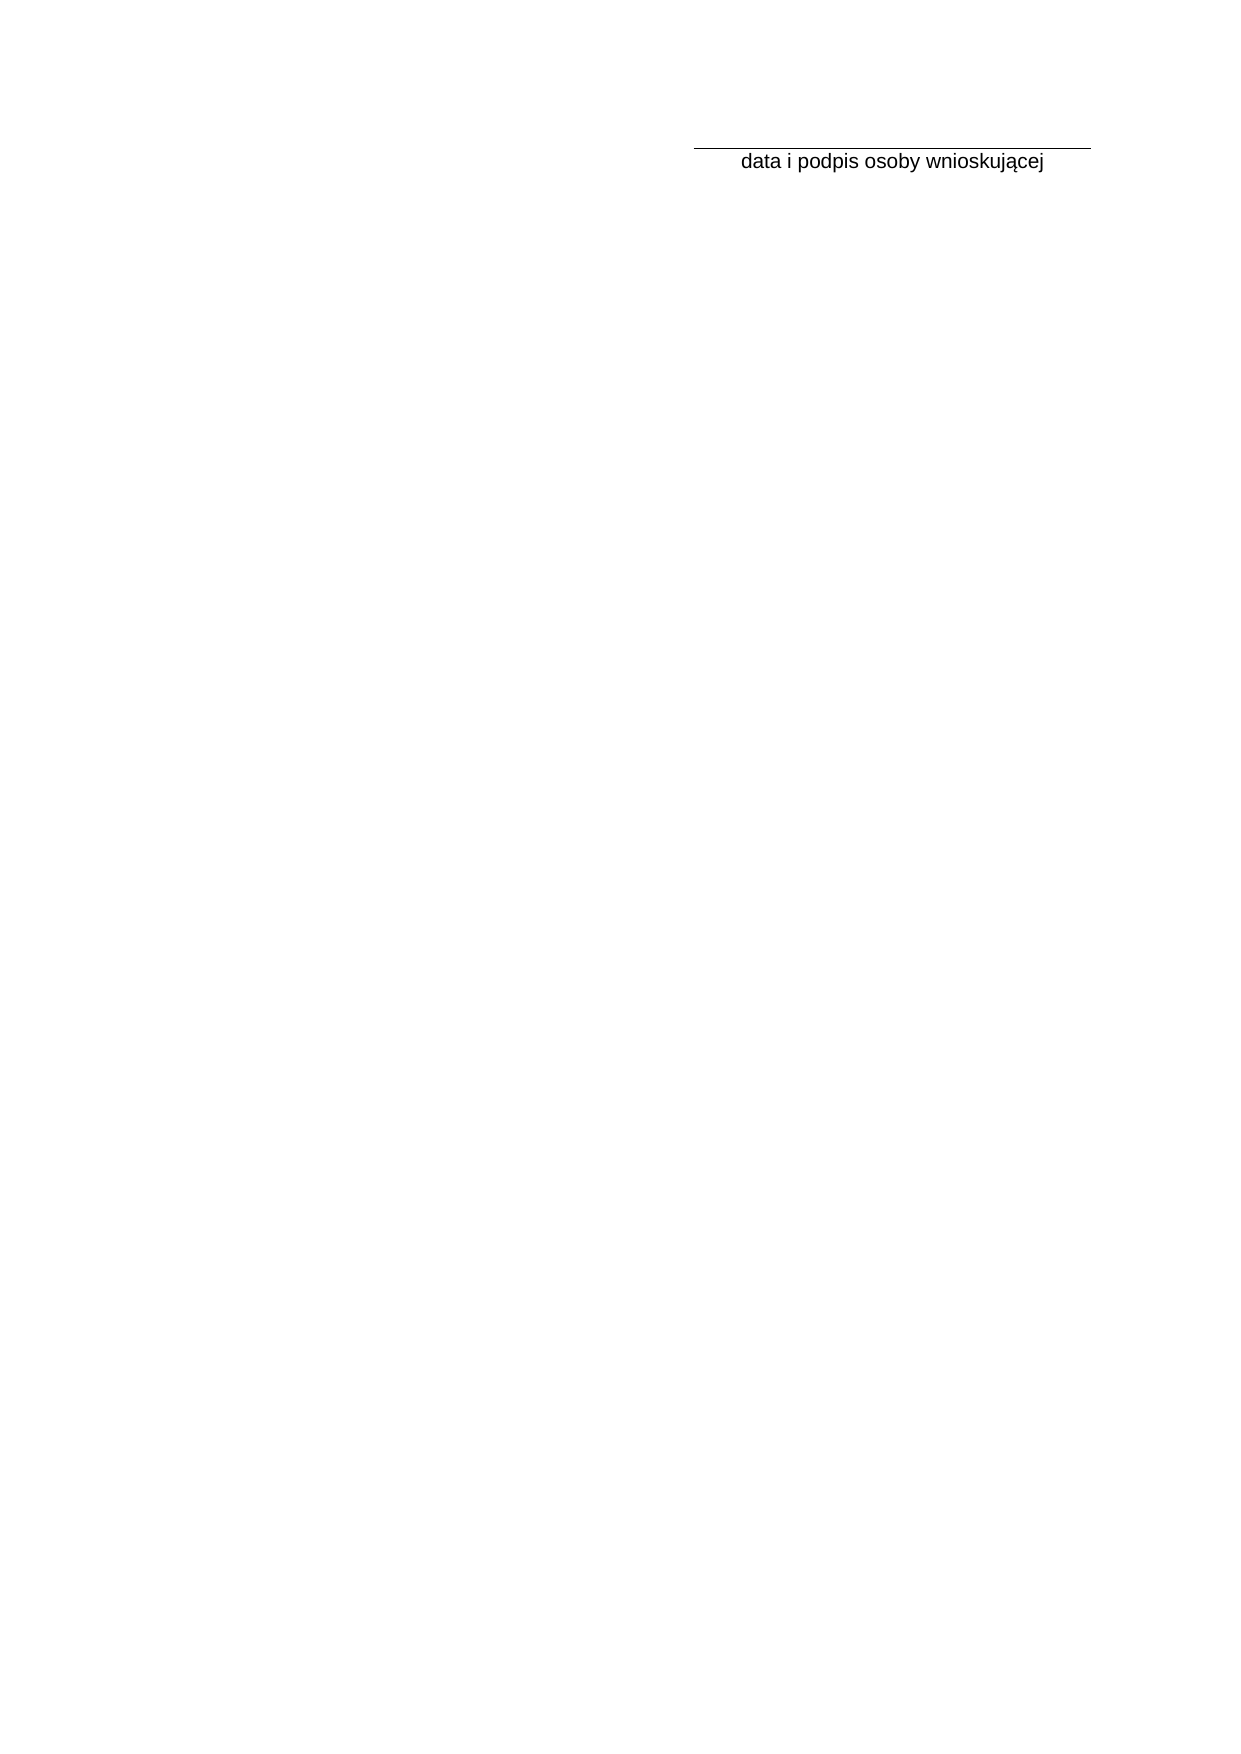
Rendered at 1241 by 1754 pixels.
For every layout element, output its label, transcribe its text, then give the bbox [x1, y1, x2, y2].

table_cell data i podpis osoby wnioskującej [694, 149, 1091, 173]
